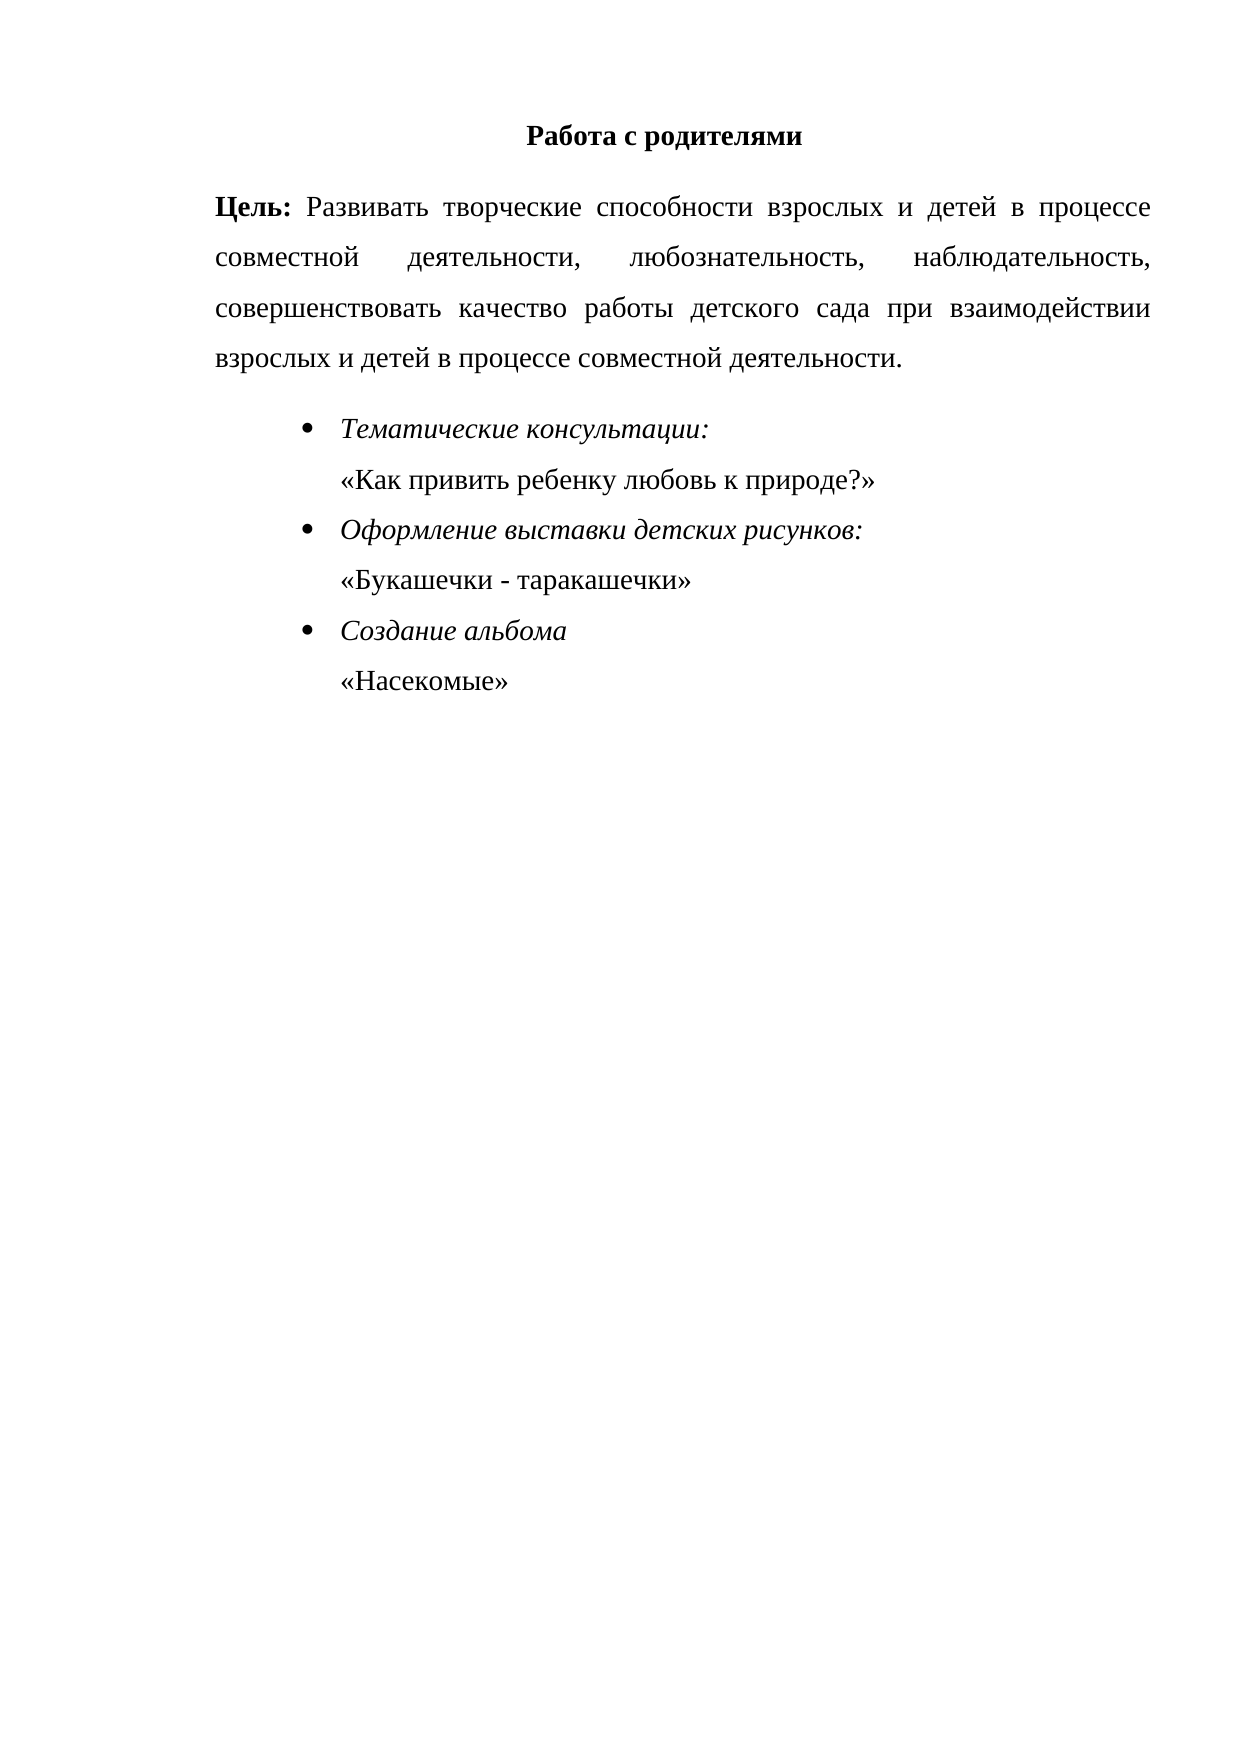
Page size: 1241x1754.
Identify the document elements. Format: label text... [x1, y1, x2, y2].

list Оформление выставки детских рисунков: [302, 512, 1152, 546]
list «Как привить ребенку любовь к природе?» [340, 462, 1152, 495]
list Тематические консультации: [302, 411, 1152, 445]
text Работа с родителями [177, 118, 1152, 152]
list «Насекомые» [340, 663, 1152, 697]
text Цель: Развивать творческие способности взрослых и детей в процессе совместной деятельности, любознательность, наблюдательность, совершенствовать качество работы детского сада при взаимодействии взрослых и детей в процессе совместной деятельности. [215, 189, 1152, 374]
list «Букашечки - таракашечки» [340, 562, 1152, 596]
list Создание альбома [302, 613, 1152, 646]
